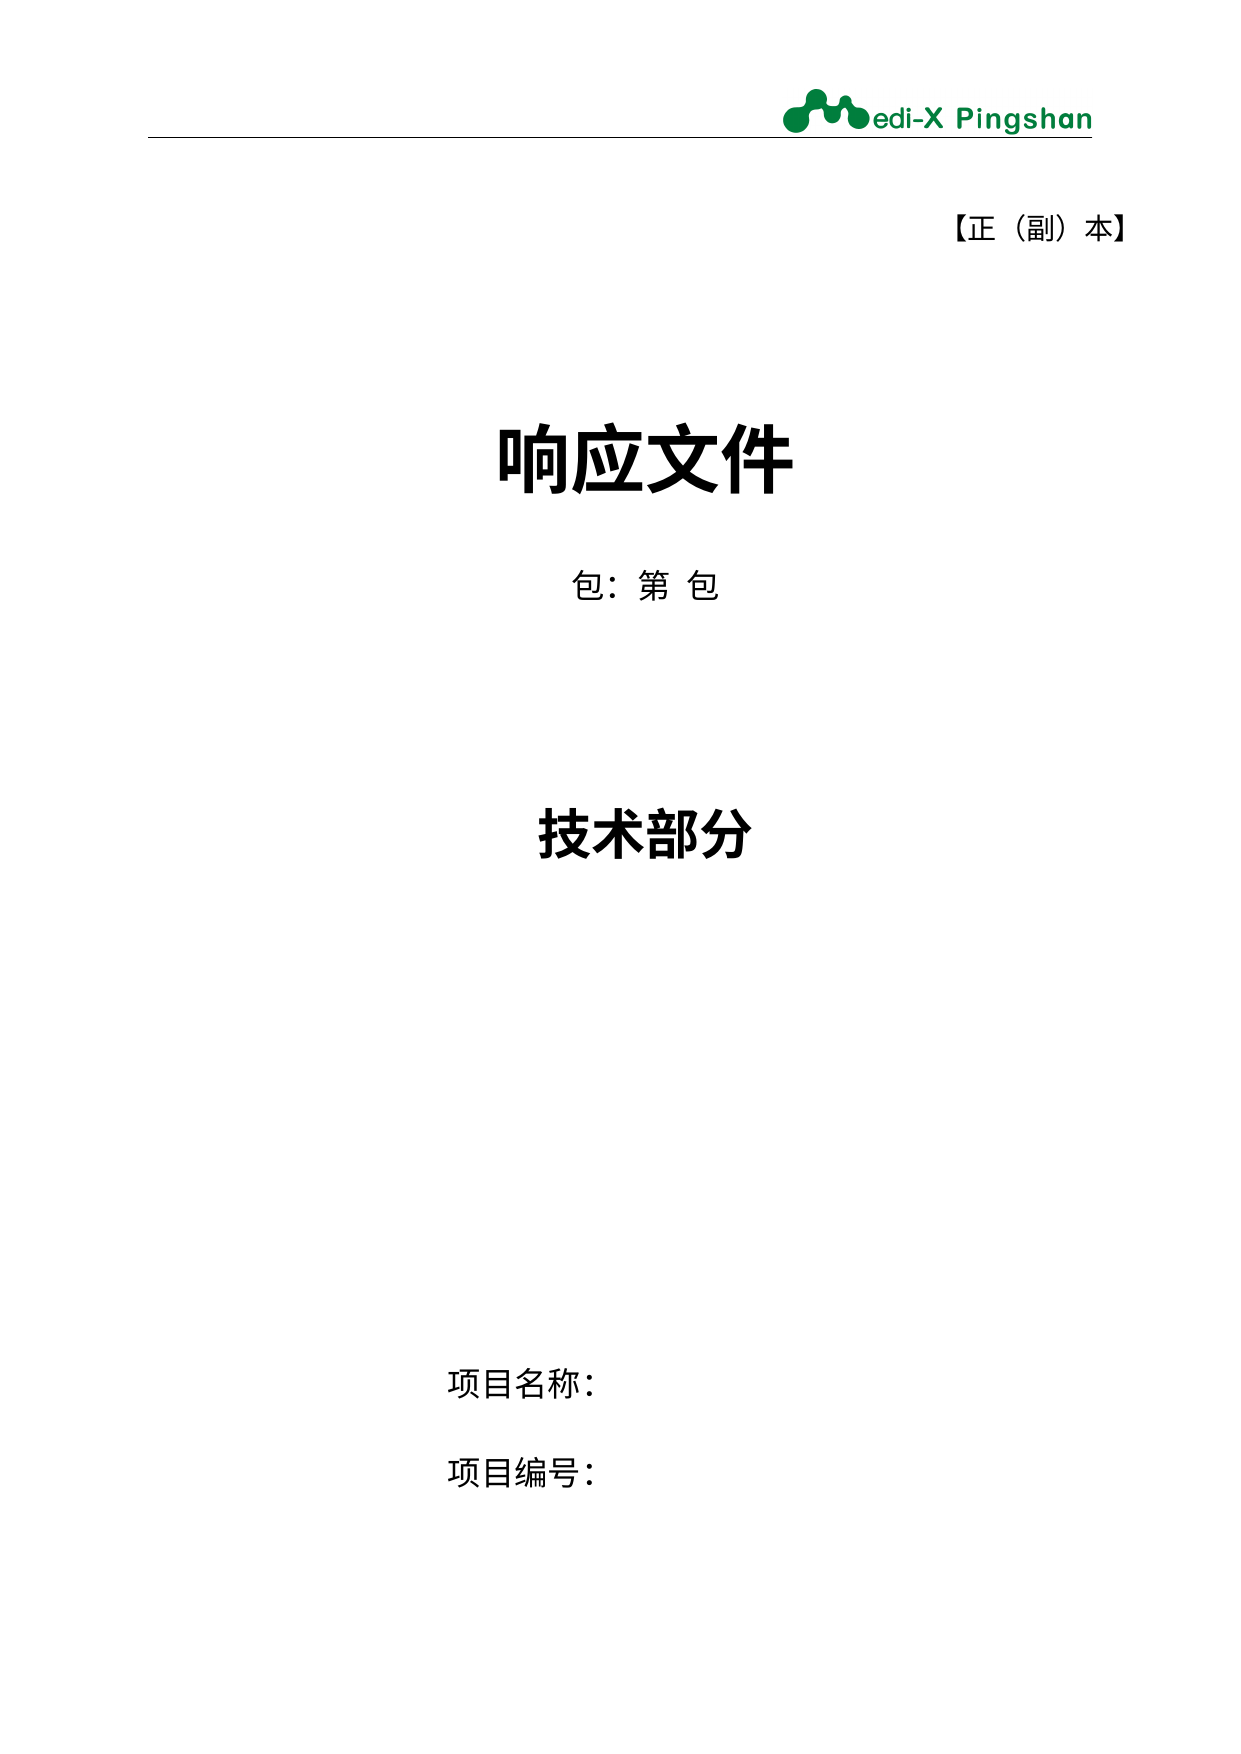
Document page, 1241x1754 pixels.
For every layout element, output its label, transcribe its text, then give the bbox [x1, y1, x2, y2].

text 包：第 包 [148, 552, 1143, 617]
text 响应文件 [148, 389, 1143, 519]
text 项目编号： [148, 1438, 1143, 1503]
text 【正（副）本】 [148, 194, 1143, 259]
text 项目名称： [148, 1349, 1143, 1414]
text 技术部分 [148, 782, 1143, 880]
picture [782, 88, 1093, 135]
